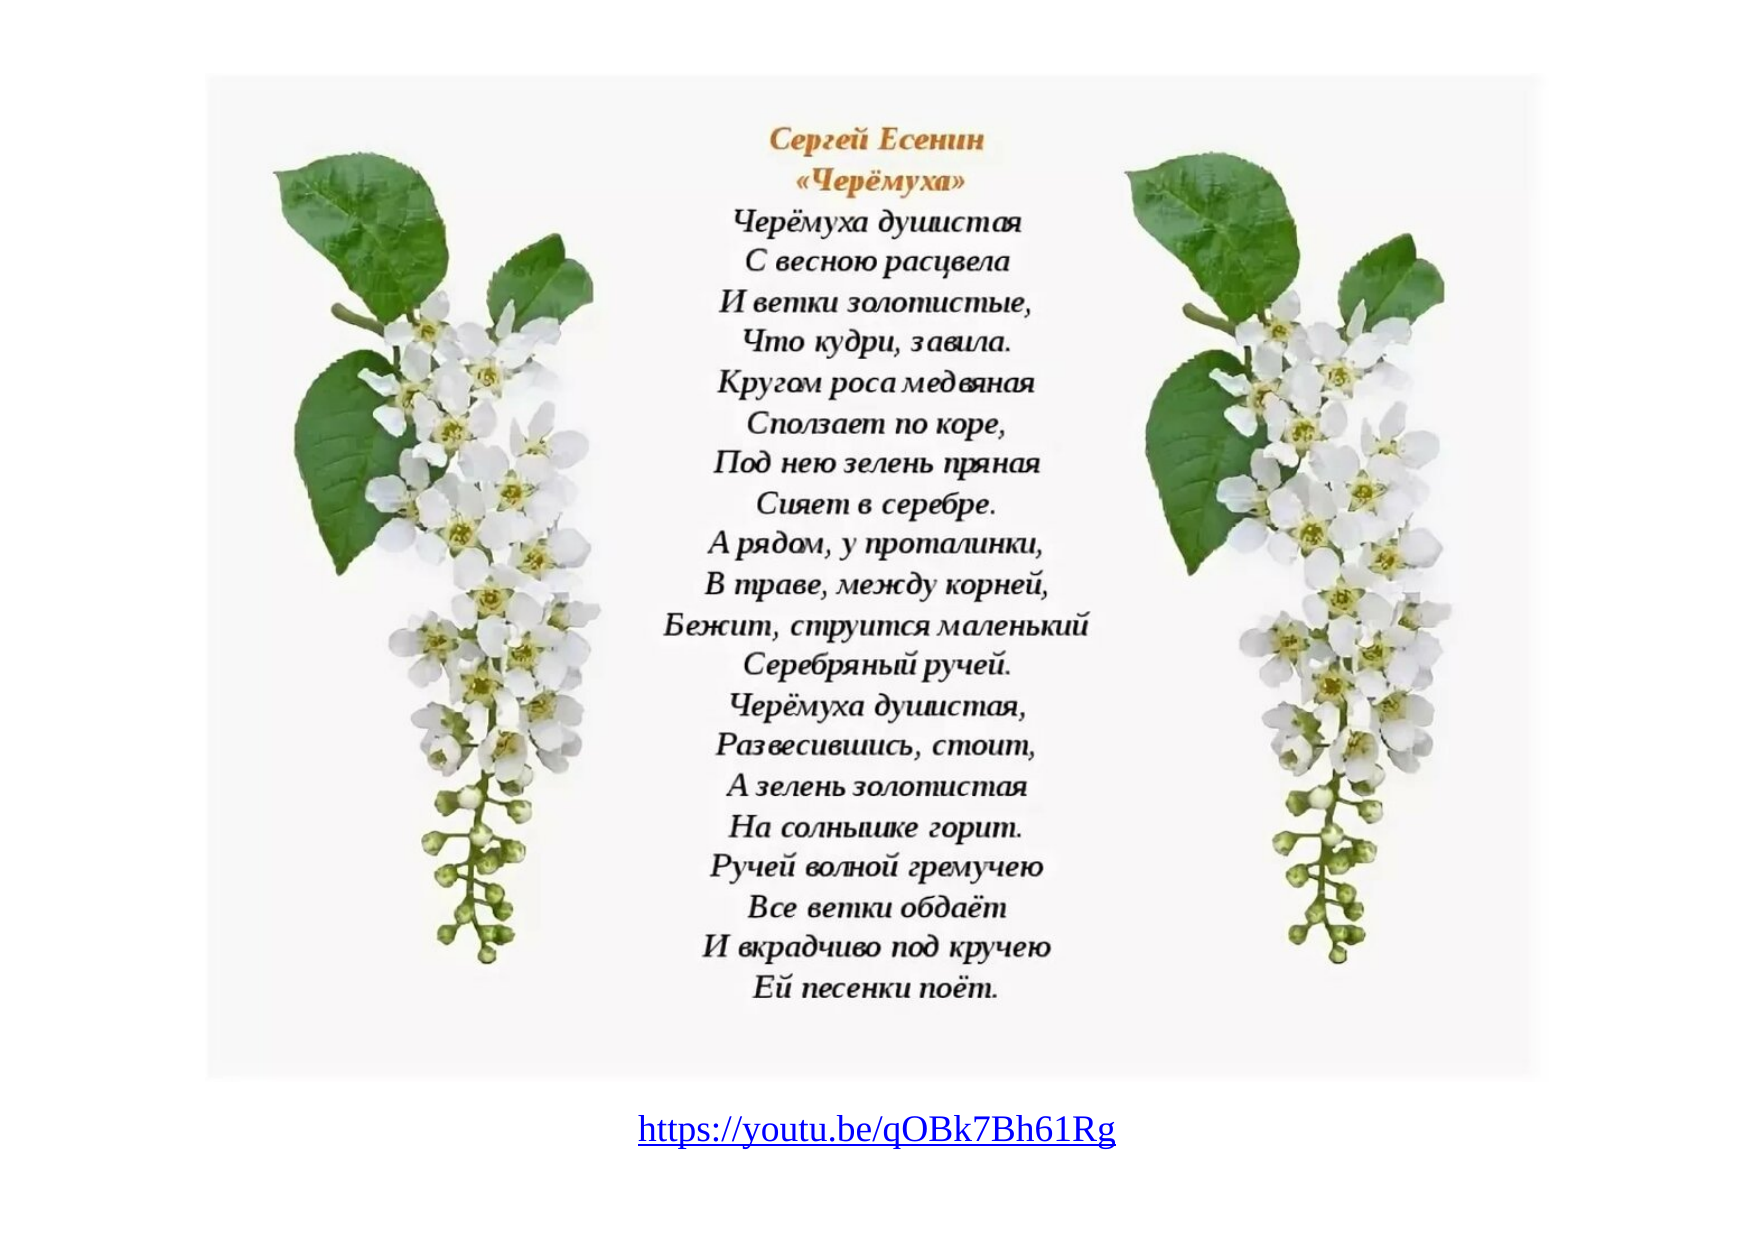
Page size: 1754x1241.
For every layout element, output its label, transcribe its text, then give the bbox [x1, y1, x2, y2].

picture [205, 73, 1549, 1082]
text https://youtu.be/qOBk7Bh61Rg [118, 1107, 1636, 1150]
